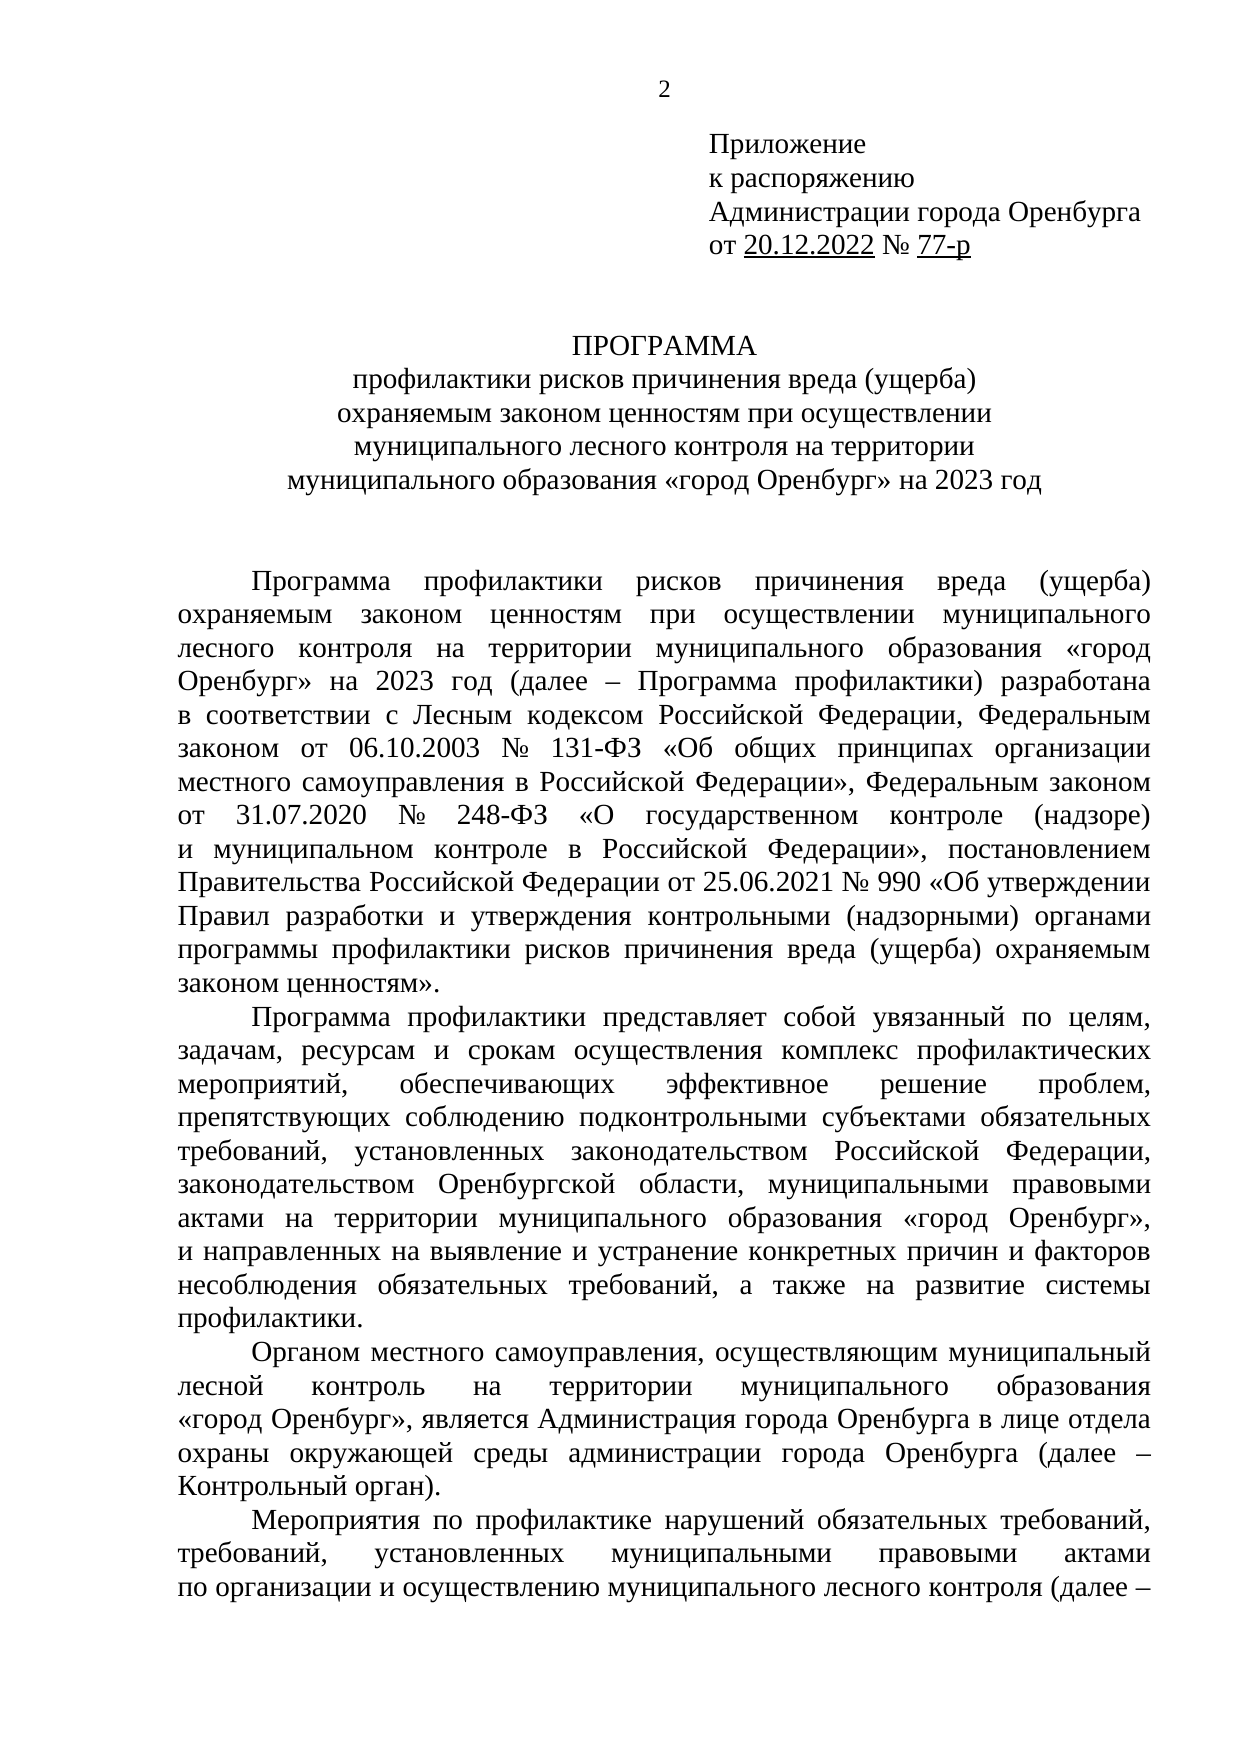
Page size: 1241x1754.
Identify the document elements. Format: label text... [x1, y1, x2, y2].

text Программа профилактики представляет собой увязанный по целям, задачам, ресурсам и срокам осуществления комплекс профилактических мероприятий, обеспечивающих эффективное решение проблем, препятствующих соблюдению подконтрольными субъектами обязательных требований, установленных законодательством Российской Федерации, законодательством Оренбургской области, муниципальными правовыми актами на территории муниципального образования «город Оренбург», и направленных на выявление и устранение конкретных причин и факторов несоблюдения обязательных требований, а также на развитие системы профилактики. [177, 999, 1152, 1334]
text Администрации города Оренбурга [177, 194, 1152, 227]
text к распоряжению [177, 160, 1152, 194]
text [177, 1502, 1152, 1602]
text от 20.12.2022 № 77-р [177, 227, 1152, 261]
text Органом местного самоуправления, осуществляющим муниципальный лесной контроль на территории муниципального образования «город Оренбург», является Администрация города Оренбурга в лице отдела охраны окружающей среды администрации города Оренбурга (далее – Контрольный орган). [177, 1334, 1152, 1502]
text Приложение [177, 127, 1152, 160]
text Программа профилактики рисков причинения вреда (ущерба) охраняемым законом ценностям при осуществлении муниципального лесного контроля на территории муниципального образования «город Оренбург» на 2023 год (далее – Программа профилактики) разработана в соответствии с Лесным кодексом Российской Федерации, Федеральным законом от 06.10.2003 № 131-ФЗ «Об общих принципах организации местного самоуправления в Российской Федерации», Федеральным законом от 31.07.2020 № 248-ФЗ «О государственном контроле (надзоре) и муниципальном контроле в Российской Федерации», постановлением Правительства Российской Федерации от 25.06.2021 № 990 «Об утверждении Правил разработки и утверждения контрольными (надзорными) органами программы профилактики рисков причинения вреда (ущерба) охраняемым законом ценностям». [177, 563, 1152, 999]
text муниципального образования «город Оренбург» на 2023 год [177, 462, 1152, 496]
text ПРОГРАММА [177, 328, 1152, 361]
text муниципального лесного контроля на территории [177, 428, 1152, 462]
text охраняемым законом ценностям при осуществлении [177, 395, 1152, 428]
text профилактики рисков причинения вреда (ущерба) [177, 361, 1152, 395]
